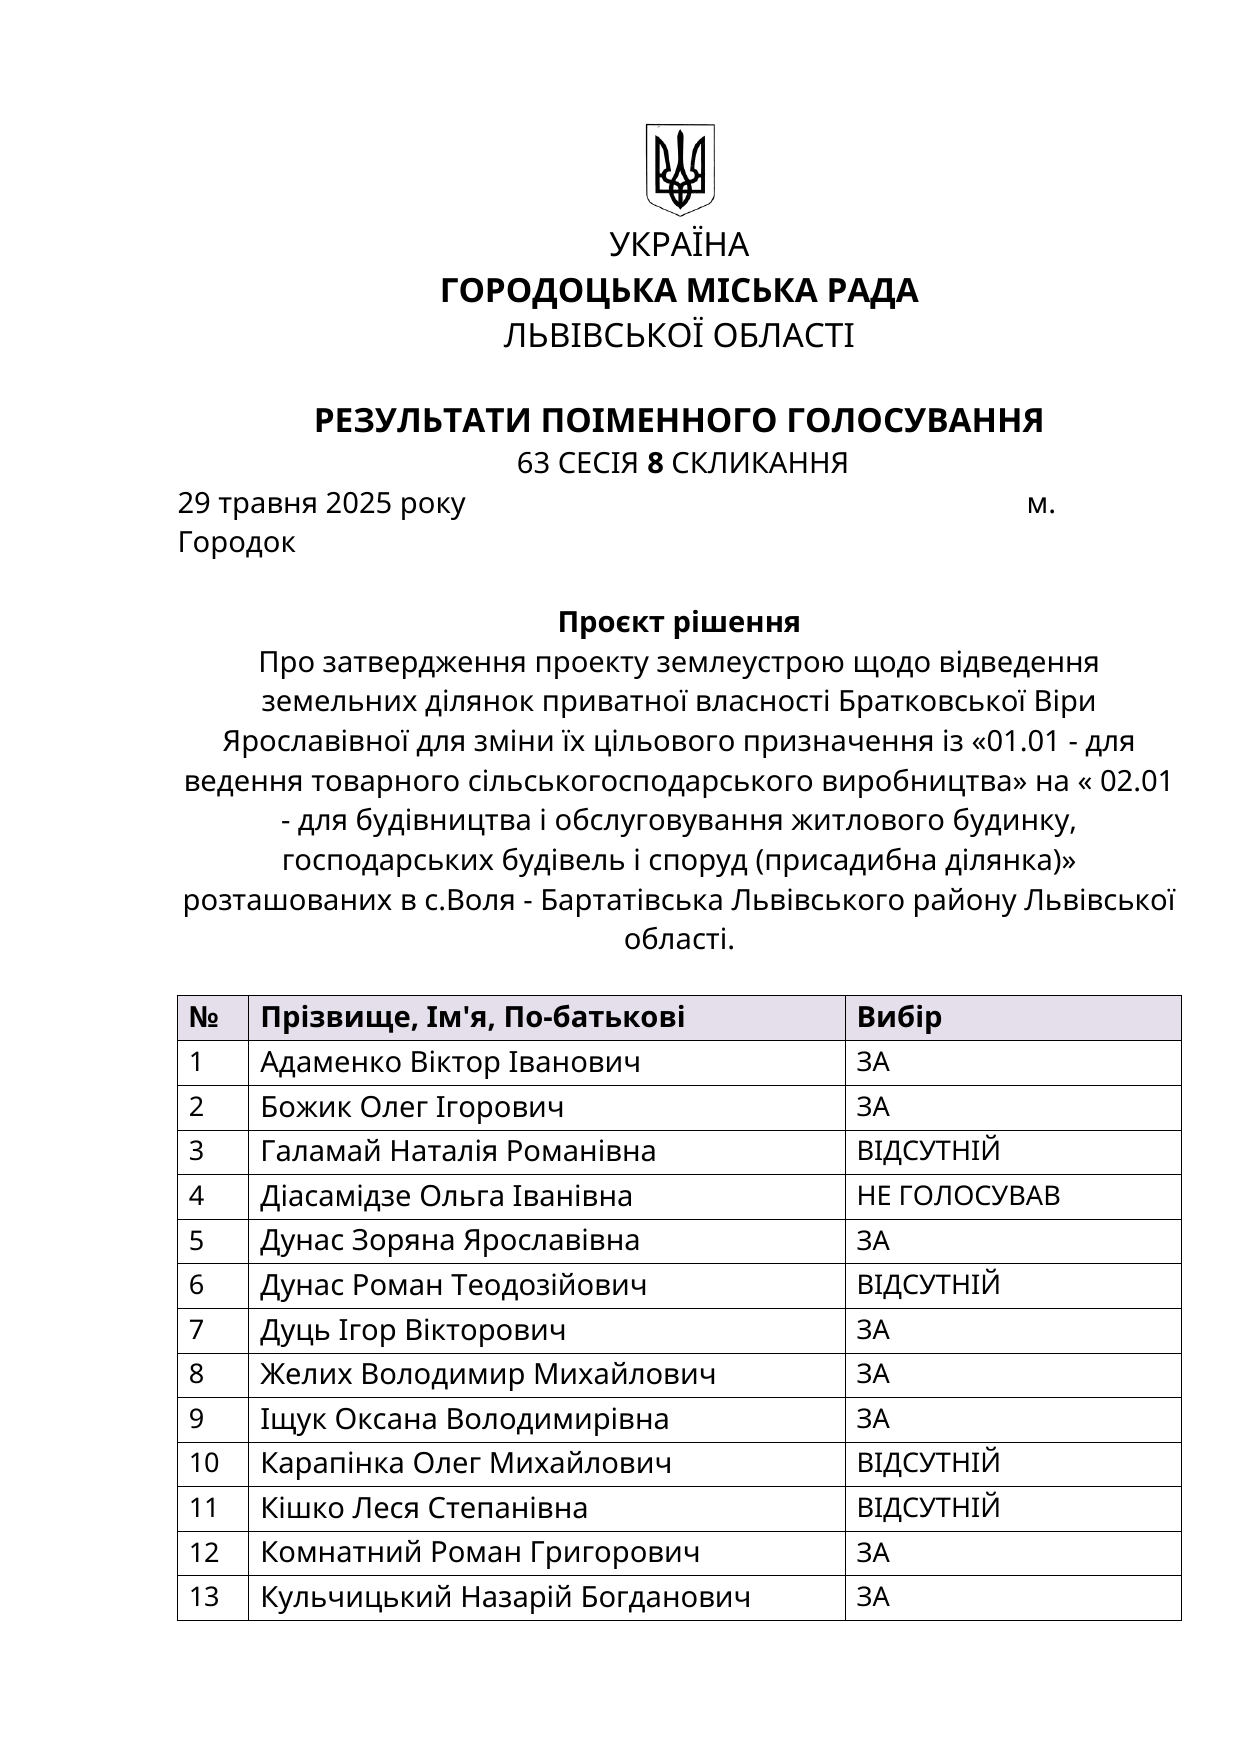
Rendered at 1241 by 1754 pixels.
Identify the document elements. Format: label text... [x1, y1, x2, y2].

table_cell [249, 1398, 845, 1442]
text ЛЬВІВСЬКОЇ ОБЛАСТІ [177, 312, 1181, 357]
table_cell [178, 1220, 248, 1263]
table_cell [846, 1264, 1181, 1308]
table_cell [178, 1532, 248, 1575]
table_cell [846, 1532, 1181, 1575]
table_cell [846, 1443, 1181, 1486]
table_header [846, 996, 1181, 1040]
text УКРАЇНА [177, 221, 1181, 266]
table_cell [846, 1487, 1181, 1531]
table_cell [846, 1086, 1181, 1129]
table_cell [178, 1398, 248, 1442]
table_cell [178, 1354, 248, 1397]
text Про затвердження проекту землеустрою щодо відведення земельних ділянок приватної власності Братковської Віри Ярославівної для зміни їх цільового призначення із «01.01 - для ведення товарного сільськогосподарського виробництва» на « 02.01 - для будівництва і обслуговування житлового будинку, господарських будівель і споруд (присадибна ділянка)» розташованих в с.Воля - Бартатівська Львівського району Львівської області. [177, 641, 1181, 958]
text 29 травня 2025 року м. Городок [177, 482, 1181, 561]
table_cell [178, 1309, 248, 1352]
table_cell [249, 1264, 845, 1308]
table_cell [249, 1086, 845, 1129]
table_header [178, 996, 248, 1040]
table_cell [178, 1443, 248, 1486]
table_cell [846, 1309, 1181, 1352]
text ГОРОДОЦЬКА МІСЬКА РАДА [177, 266, 1181, 312]
text РЕЗУЛЬТАТИ ПОІМЕННОГО ГОЛОСУВАННЯ [177, 397, 1181, 442]
text 63 СЕСІЯ 8 СКЛИКАННЯ [177, 442, 1181, 482]
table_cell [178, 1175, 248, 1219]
text Проєкт рішення [177, 601, 1181, 641]
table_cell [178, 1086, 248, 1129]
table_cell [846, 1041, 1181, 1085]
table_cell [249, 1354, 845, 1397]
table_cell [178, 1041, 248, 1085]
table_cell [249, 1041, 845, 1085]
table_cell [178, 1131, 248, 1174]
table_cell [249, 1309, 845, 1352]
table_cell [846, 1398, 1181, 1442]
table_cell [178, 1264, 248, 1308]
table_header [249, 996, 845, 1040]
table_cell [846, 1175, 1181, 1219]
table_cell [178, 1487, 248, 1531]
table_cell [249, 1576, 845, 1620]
picture [633, 118, 726, 221]
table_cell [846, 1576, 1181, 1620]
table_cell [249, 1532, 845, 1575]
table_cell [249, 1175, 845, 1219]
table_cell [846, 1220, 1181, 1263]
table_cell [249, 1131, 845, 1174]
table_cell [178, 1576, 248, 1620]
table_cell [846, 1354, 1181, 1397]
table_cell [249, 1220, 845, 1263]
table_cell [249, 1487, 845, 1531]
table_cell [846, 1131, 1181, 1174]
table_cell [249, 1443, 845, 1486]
